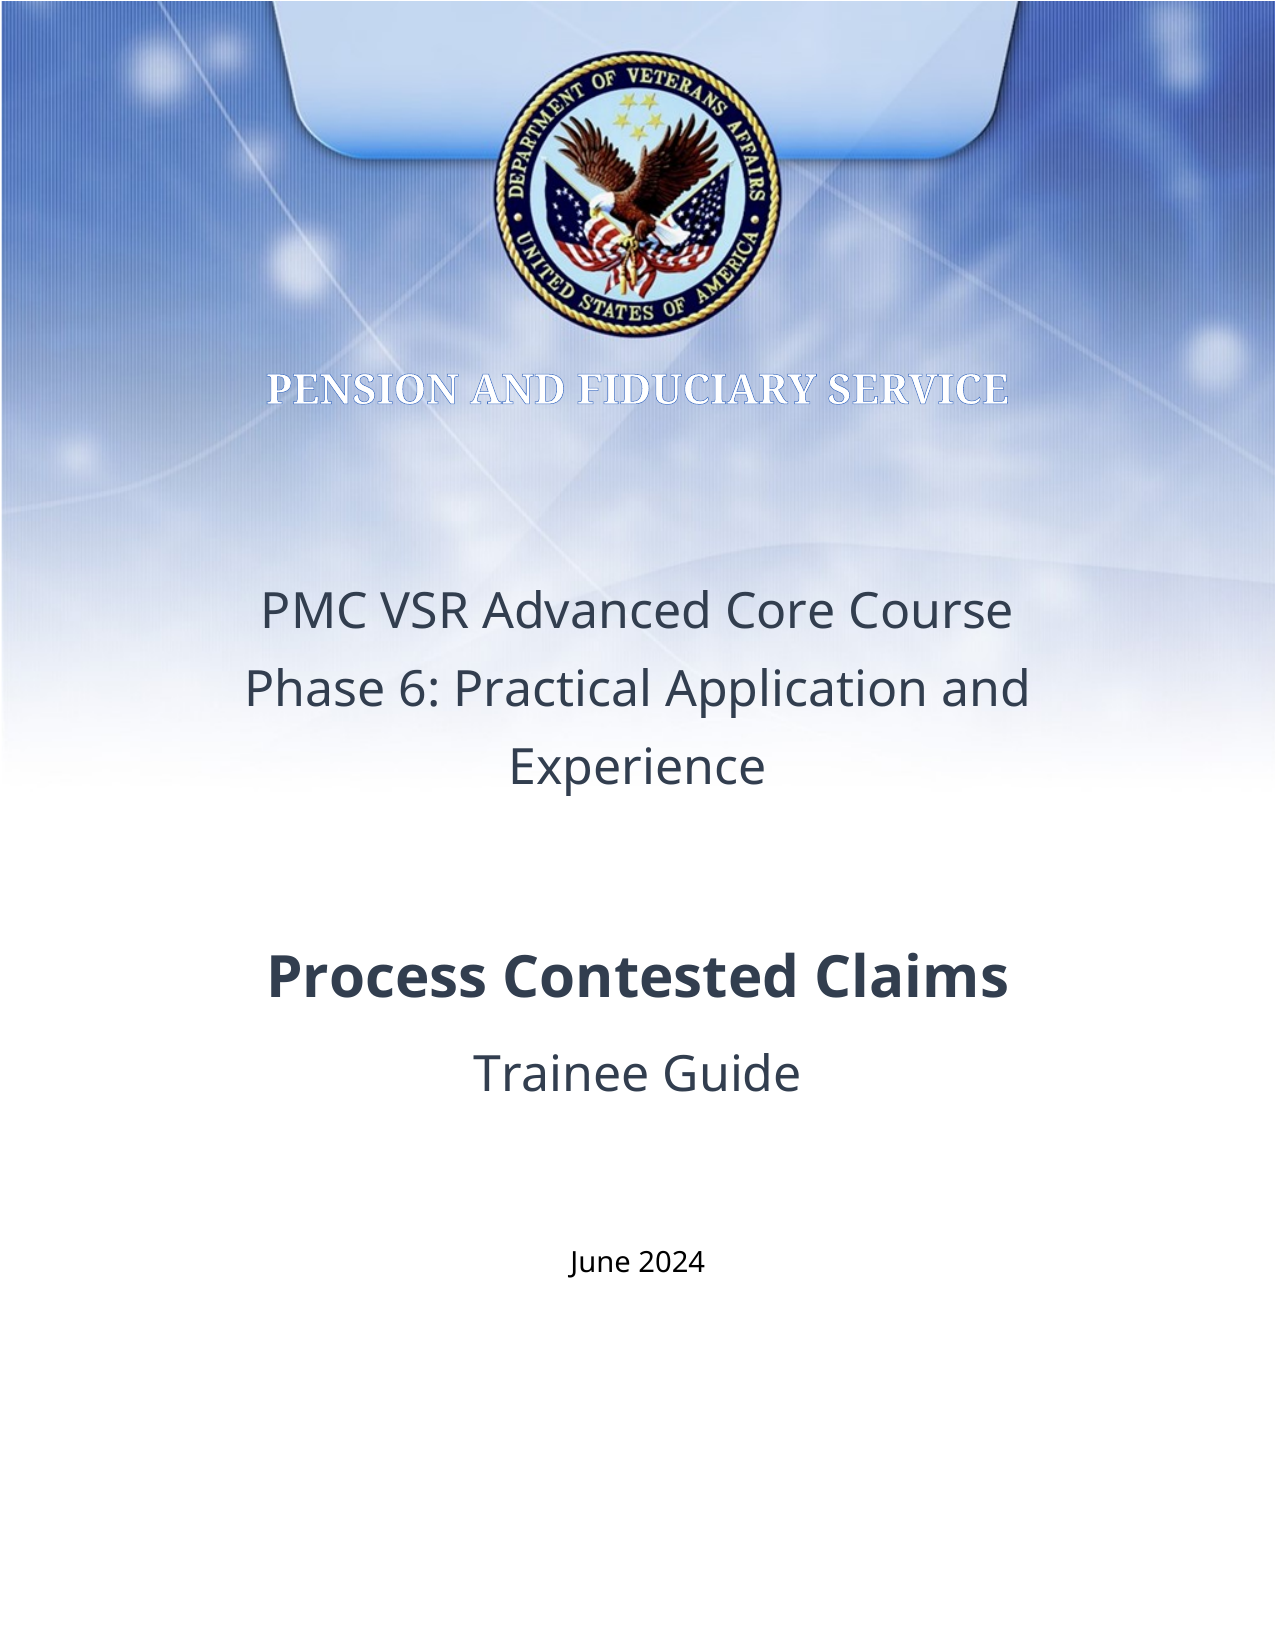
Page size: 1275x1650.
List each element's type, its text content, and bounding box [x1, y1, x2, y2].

text PMC VSR Advanced Core Course Phase 6: Practical Application and Experience [150, 574, 1125, 799]
title Process Contested Claims [150, 934, 1125, 1014]
text Trainee Guide [150, 1038, 1125, 1107]
text June 2024 [150, 1242, 1125, 1281]
picture [1, 1, 1275, 959]
text PENSION AND FIDUCIARY Service [150, 359, 1125, 416]
